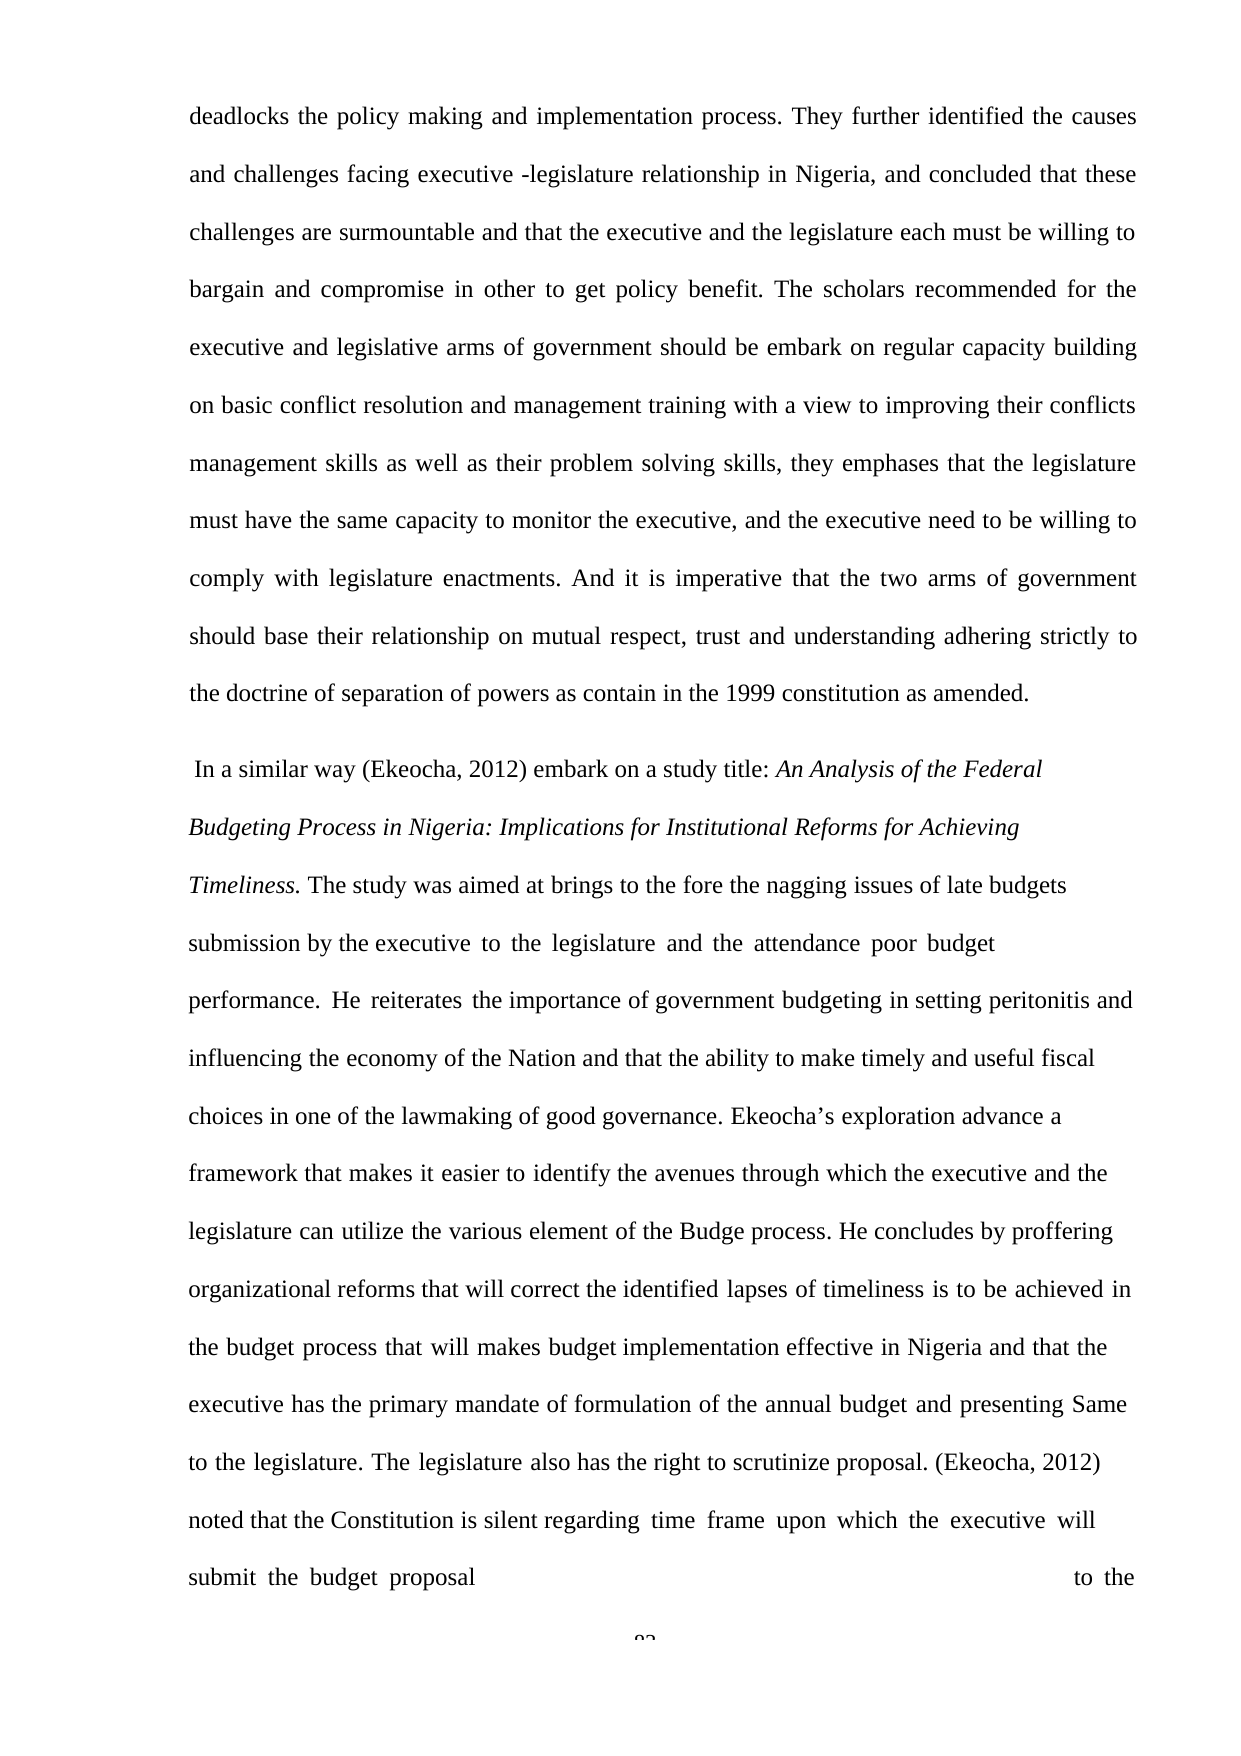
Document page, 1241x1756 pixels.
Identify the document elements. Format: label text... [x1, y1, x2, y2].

text deadlocks the policy making and implementation process. They further identified the causes and challenges facing executive -legislature relationship in Nigeria, and concluded that these challenges are surmountable and that the executive and the legislature each must be willing to bargain and compromise in other to get policy benefit. The scholars recommended for the executive and legislative arms of government should be embark on regular capacity building on basic conflict resolution and management training with a view to improving their conflicts management skills as well as their problem solving skills, they emphases that the legislature must have the same capacity to monitor the executive, and the executive need to be willing to comply with legislature enactments. And it is imperative that the two arms of government should base their relationship on mutual respect, trust and understanding adhering strictly to the doctrine of separation of powers as contain in the 1999 constitution as amended. [189, 101, 1137, 707]
text In a similar way (Ekeocha, 2012) embark on a study title: An Analysis of the Federal Budgeting Process in Nigeria: Implications for Institutional Reforms for Achieving Timeliness. The study was aimed at brings to the fore the nagging issues of late budgets submission by the executive to the legislature and the attendance poor budget performance. He reiterates the importance of government budgeting in setting peritonitis and influencing the economy of the Nation and that the ability to make timely and useful fiscal choices in one of the lawmaking of good governance. Ekeocha’s exploration advance a framework that makes it easier to identify the avenues through which the executive and the legislature can utilize the various element of the Budge process. He concludes by proffering organizational reforms that will correct the identified lapses of timeliness is to be achieved in the budget process that will makes budget implementation effective in Nigeria and that the executive has the primary mandate of formulation of the annual budget and presenting Same to the legislature. The legislature also has the right to scrutinize proposal. (Ekeocha, 2012) noted that the Constitution is silent regarding time frame upon which the executive will submit the budget proposal to the [188, 754, 1137, 1591]
